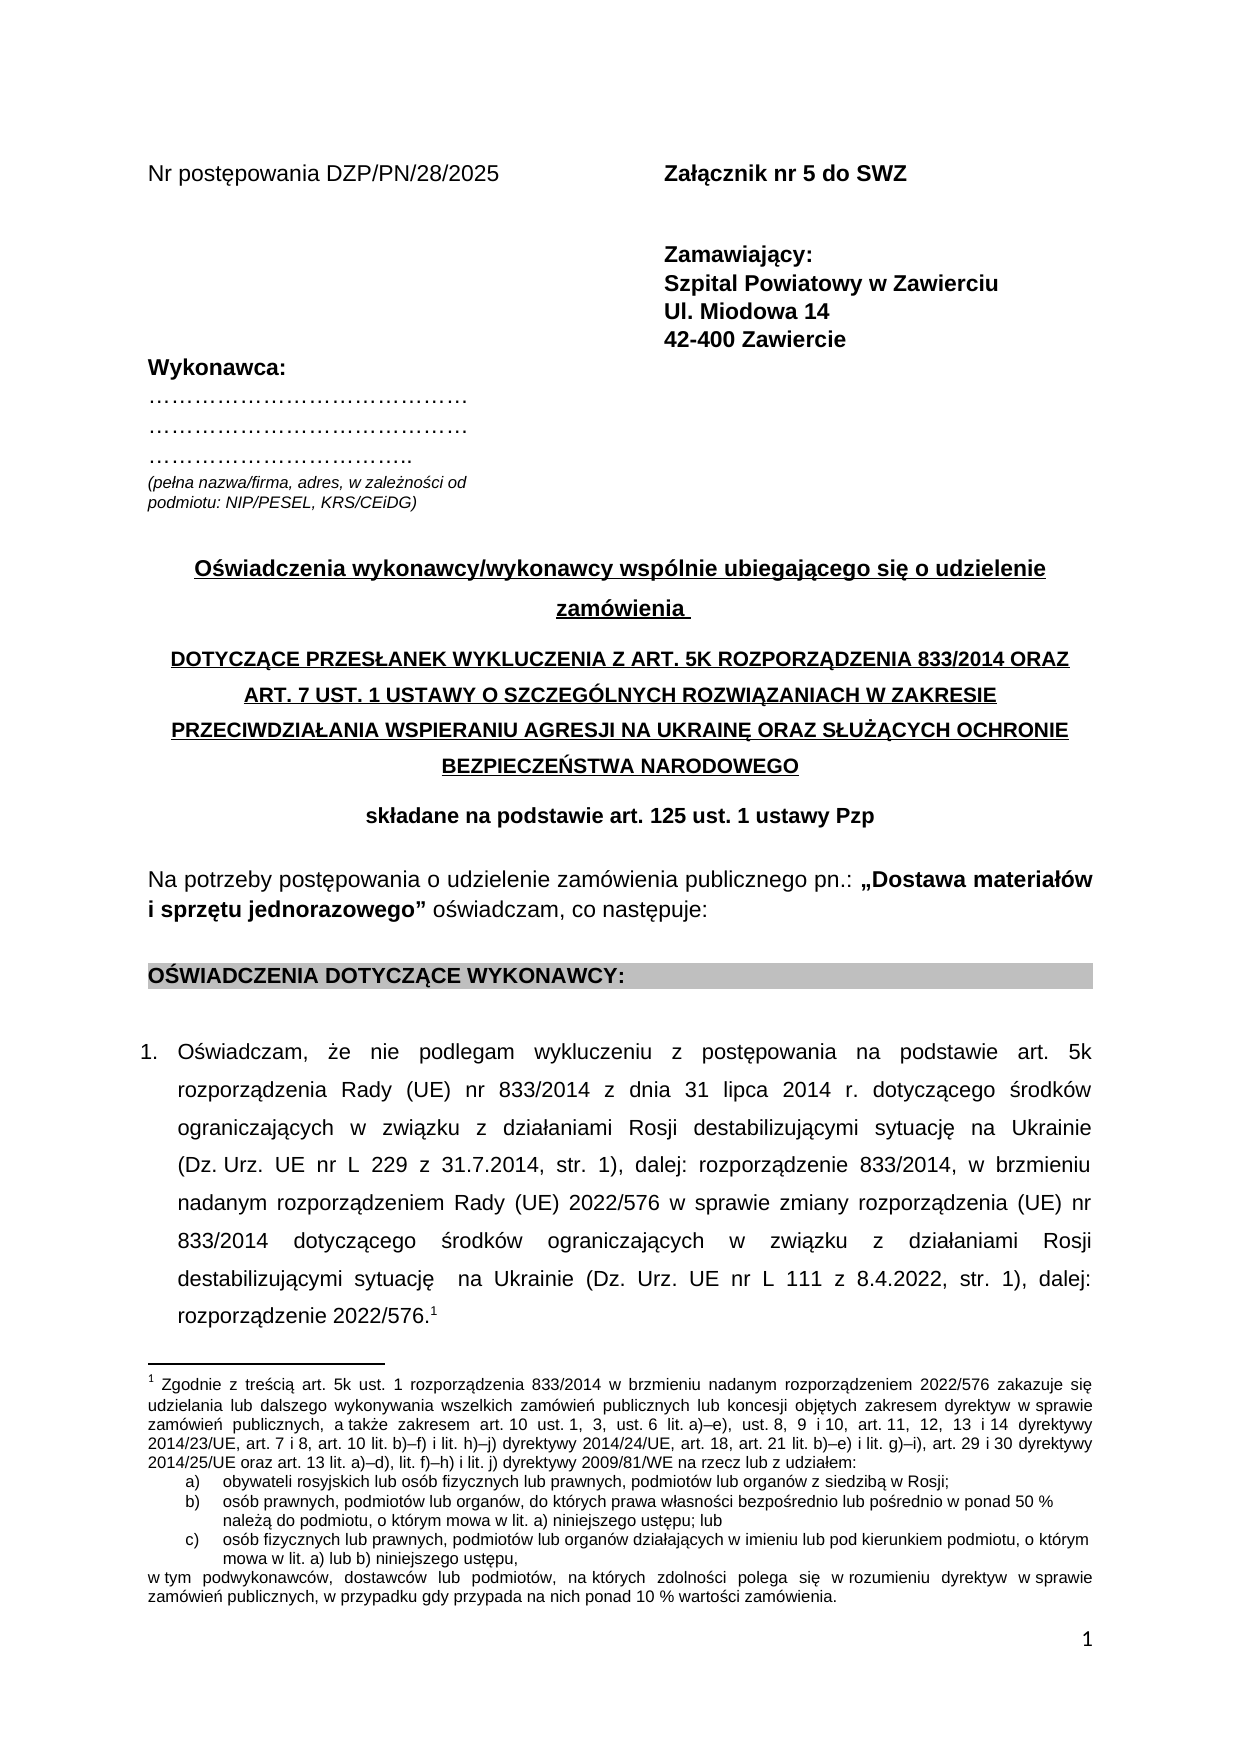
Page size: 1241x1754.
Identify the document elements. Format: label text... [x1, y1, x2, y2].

list Oświadczam, że nie podlegam wykluczeniu z postępowania na podstawie art. 5k rozporządzenia Rady (UE) nr 833/2014 z dnia 31 lipca 2014 r. dotyczącego środków ograniczających w związku z działaniami Rosji destabilizującymi sytuację na Ukrainie (Dz. Urz. UE nr L 229 z 31.7.2014, str. 1), dalej: rozporządzenie 833/2014, w brzmieniu nadanym rozporządzeniem Rady (UE) 2022/576 w sprawie zmiany rozporządzenia (UE) nr 833/2014 dotyczącego środków ograniczających w związku z działaniami Rosji destabilizującymi sytuację na Ukrainie (Dz. Urz. UE nr L 111 z 8.4.2022, str. 1), dalej: rozporządzenie 2022/576. [140, 1039, 1093, 1329]
text OŚWIADCZENIA DOTYCZĄCE WYKONAWCY: [148, 963, 1093, 989]
text 42-400 Zawiercie [664, 326, 1093, 352]
text Ul. Miodowa 14 [664, 298, 1093, 324]
text Nr postępowania DZP/PN/28/2025 Załącznik nr 5 do SWZ [148, 160, 1093, 186]
text DOTYCZĄCE PRZESŁANEK WYKLUCZENIA Z ART. 5K ROZPORZĄDZENIA 833/2014 ORAZ ART. 7 UST. 1 USTAWY o szczególnych rozwiązaniach w zakresie przeciwdziałania wspieraniu agresji na Ukrainę oraz służących ochronie bezpieczeństwa narodowego [148, 646, 1093, 778]
text ……………………………………………………………………………………………………….. [148, 382, 472, 468]
text Zamawiający: [590, 241, 1093, 268]
text składane na podstawie art. 125 ust. 1 ustawy Pzp [148, 803, 1093, 828]
text Na potrzeby postępowania o udzielenie zamówienia publicznego pn.: „Dostawa materiałów i sprzętu jednorazowego” oświadczam, co następuje: [148, 866, 1093, 922]
text Oświadczenia wykonawcy/wykonawcy wspólnie ubiegającego się o udzielenie zamówienia [148, 555, 1093, 621]
text Szpital Powiatowy w Zawierciu [664, 269, 1093, 296]
text Wykonawca: [148, 354, 1093, 380]
text (pełna nazwa/firma, adres, w zależności od podmiotu: NIP/PESEL, KRS/CEiDG) [148, 472, 472, 512]
